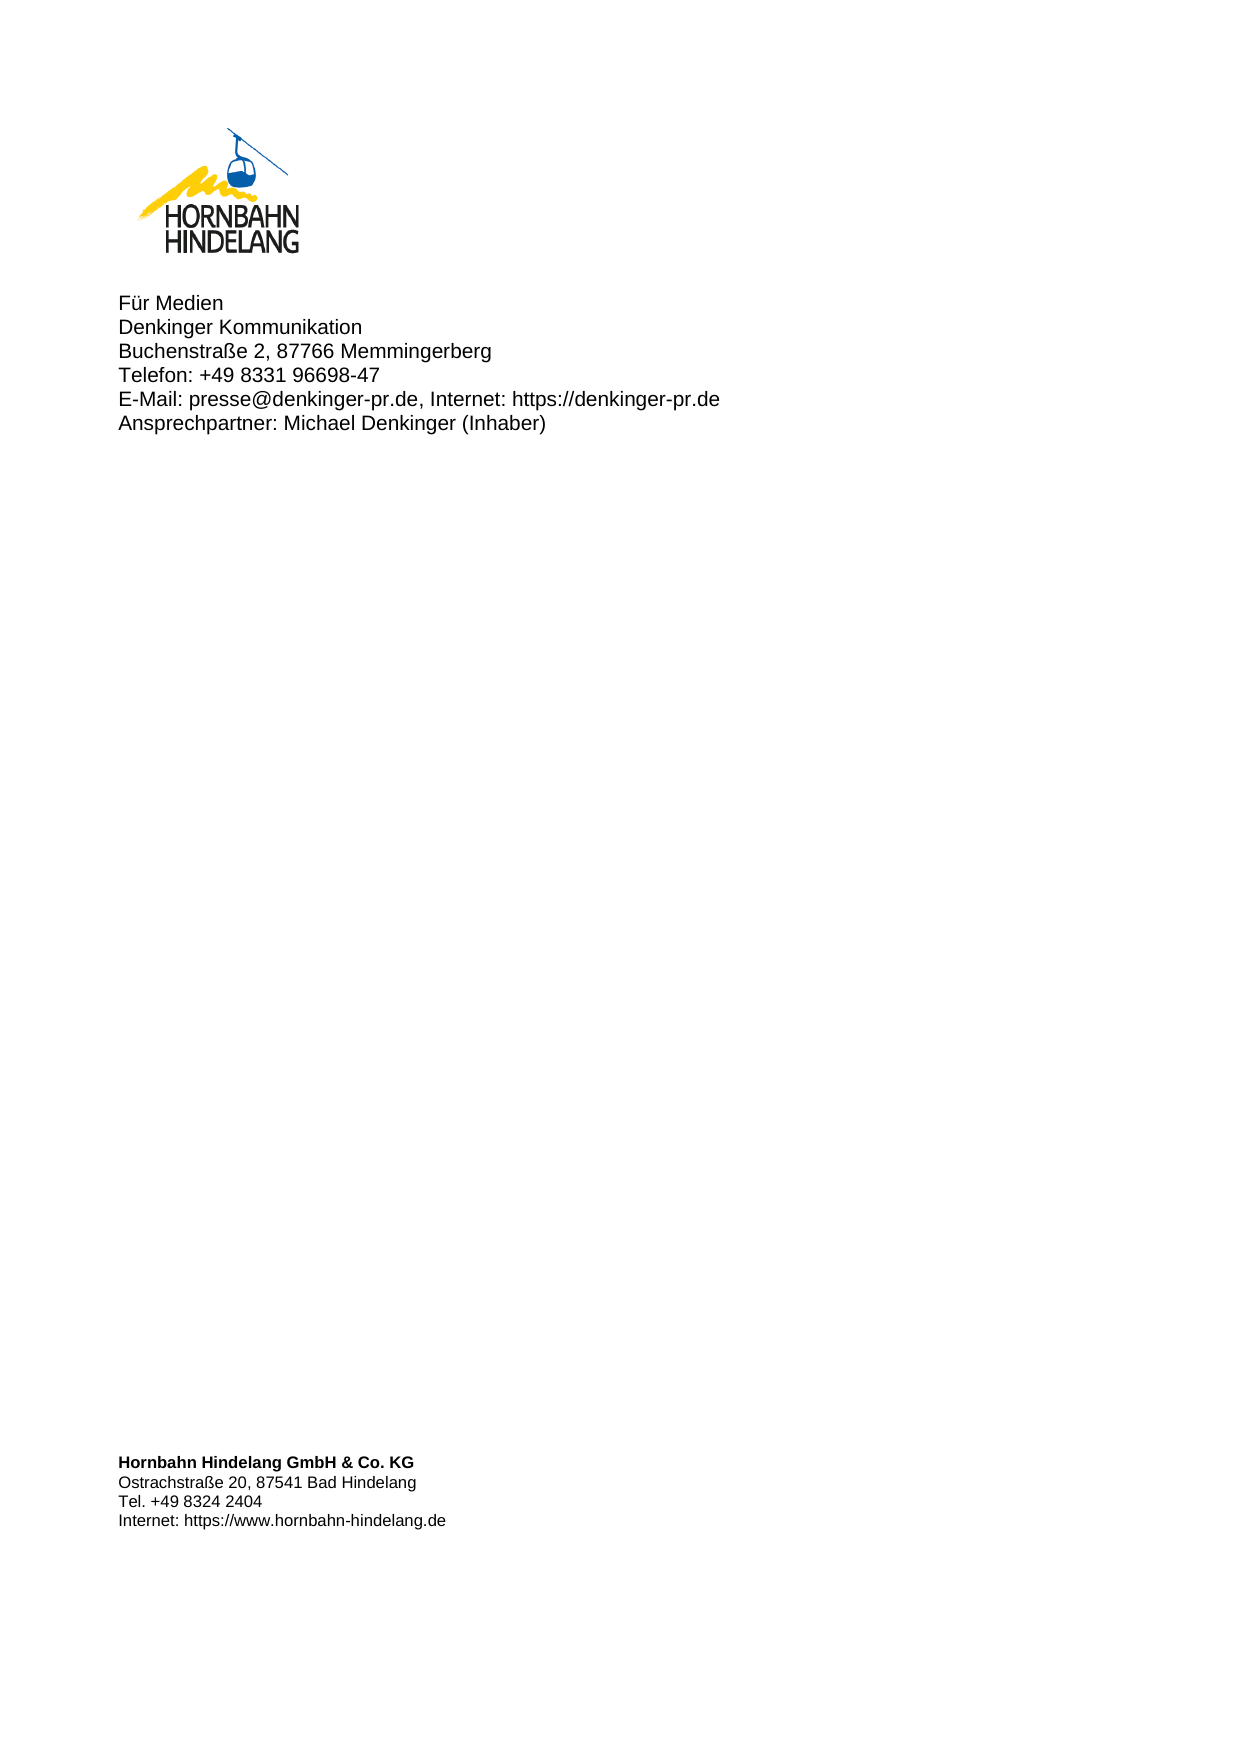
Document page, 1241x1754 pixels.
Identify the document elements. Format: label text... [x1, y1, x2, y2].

text Denkinger Kommunikation Buchenstraße 2, 87766 Memmingerberg Telefon: +49 8331 96698-47 E-Mail: presse@denkinger-pr.de, Internet: https://denkinger-pr.de Ansprechpartner: Michael Denkinger (Inhaber) [118, 314, 1048, 434]
picture [124, 118, 324, 267]
text Für Medien [118, 291, 1048, 314]
